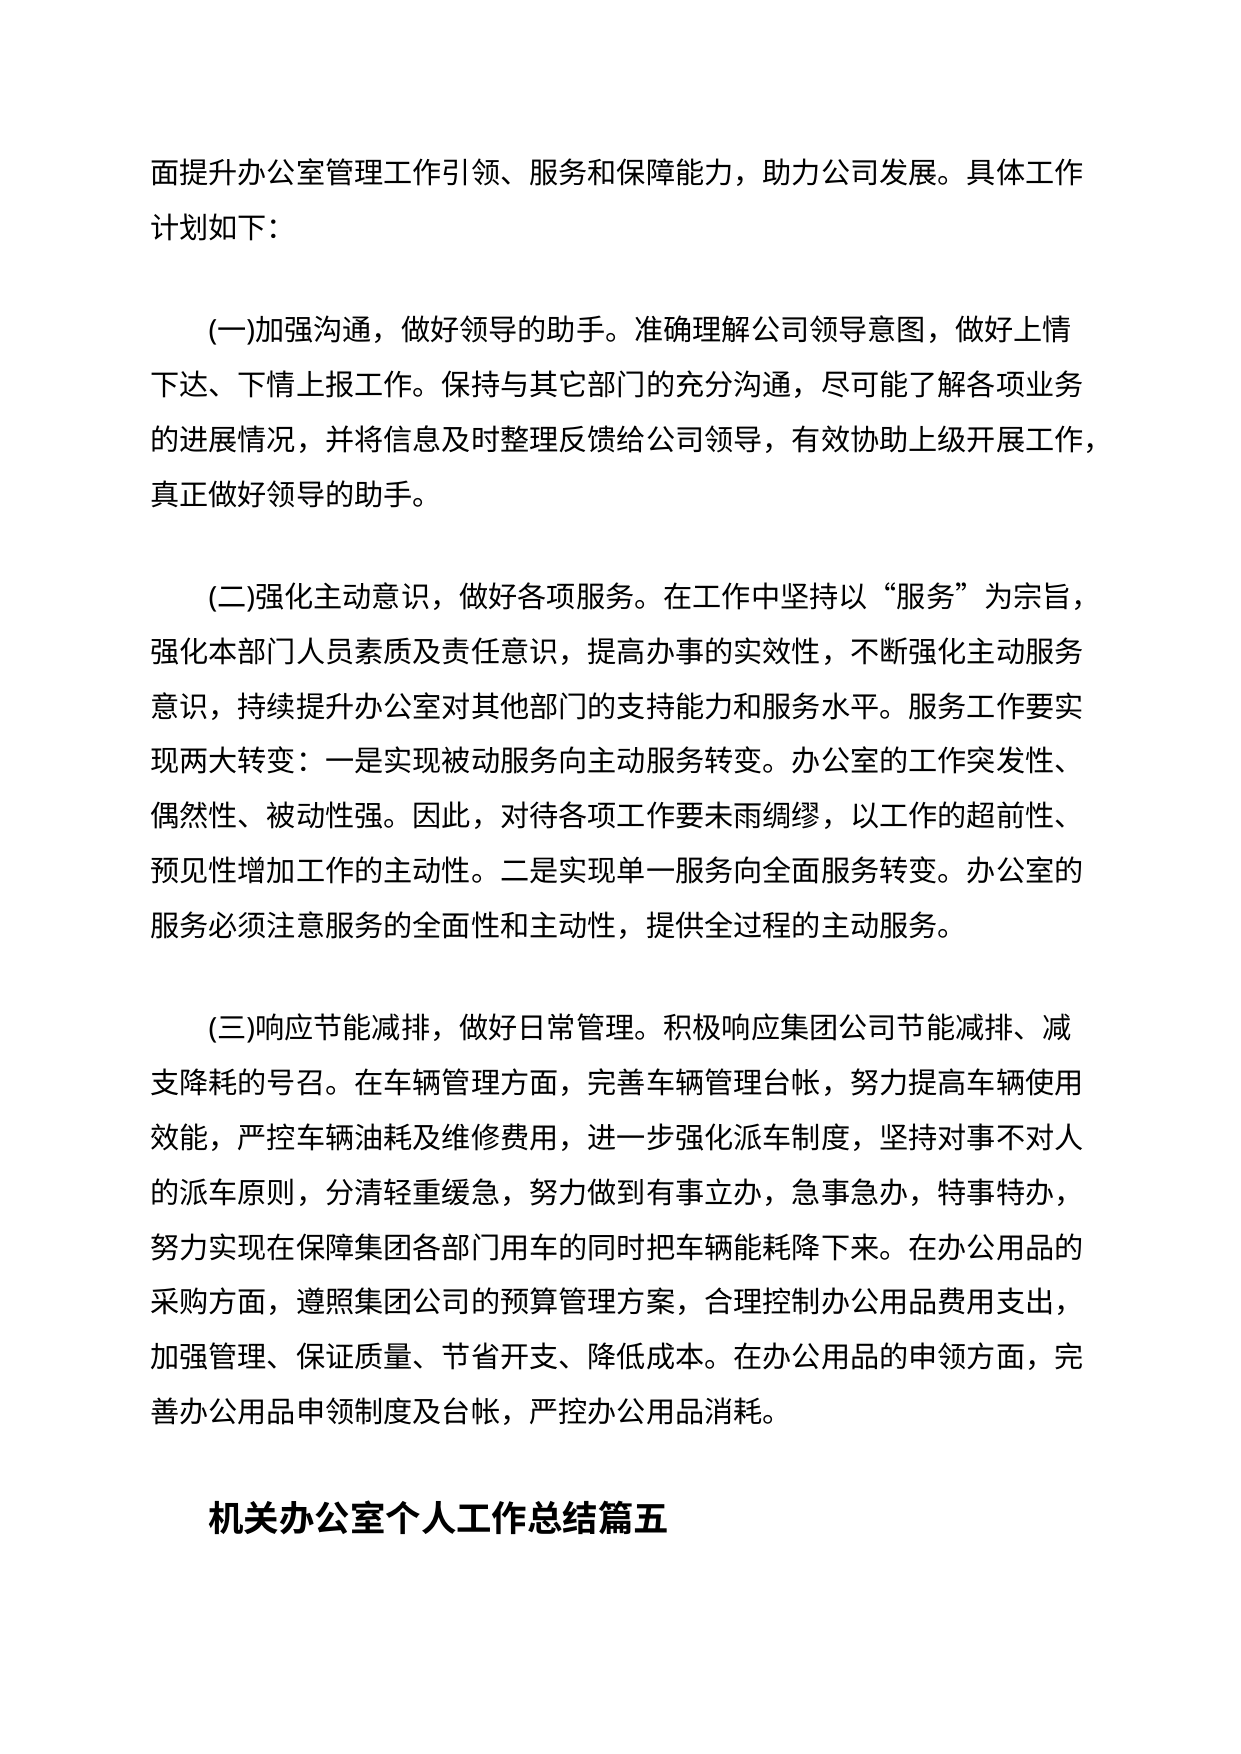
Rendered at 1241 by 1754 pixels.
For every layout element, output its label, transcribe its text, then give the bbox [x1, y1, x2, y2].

text (三)响应节能减排，做好日常管理。积极响应集团公司节能减排、减支降耗的号召。在车辆管理方面，完善车辆管理台帐，努力提高车辆使用效能，严控车辆油耗及维修费用，进一步强化派车制度，坚持对事不对人的派车原则，分清轻重缓急，努力做到有事立办，急事急办，特事特办，努力实现在保障集团各部门用车的同时把车辆能耗降下来。在办公用品的采购方面，遵照集团公司的预算管理方案，合理控制办公用品费用支出，加强管理、保证质量、节省开支、降低成本。在办公用品的申领方面，完善办公用品申领制度及台帐，严控办公用品消耗。 [150, 1004, 1090, 1431]
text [150, 150, 1090, 247]
text (二)强化主动意识，做好各项服务。在工作中坚持以“服务”为宗旨，强化本部门人员素质及责任意识，提高办事的实效性，不断强化主动服务意识，持续提升办公室对其他部门的支持能力和服务水平。服务工作要实现两大转变：一是实现被动服务向主动服务转变。办公室的工作突发性、偶然性、被动性强。因此，对待各项工作要未雨绸缪，以工作的超前性、预见性增加工作的主动性。二是实现单一服务向全面服务转变。办公室的服务必须注意服务的全面性和主动性，提供全过程的主动服务。 [150, 573, 1090, 945]
text 机关办公室个人工作总结篇五 [150, 1491, 1090, 1542]
text (一)加强沟通，做好领导的助手。准确理解公司领导意图，做好上情下达、下情上报工作。保持与其它部门的充分沟通，尽可能了解各项业务的进展情况，并将信息及时整理反馈给公司领导，有效协助上级开展工作，真正做好领导的助手。 [150, 307, 1090, 514]
